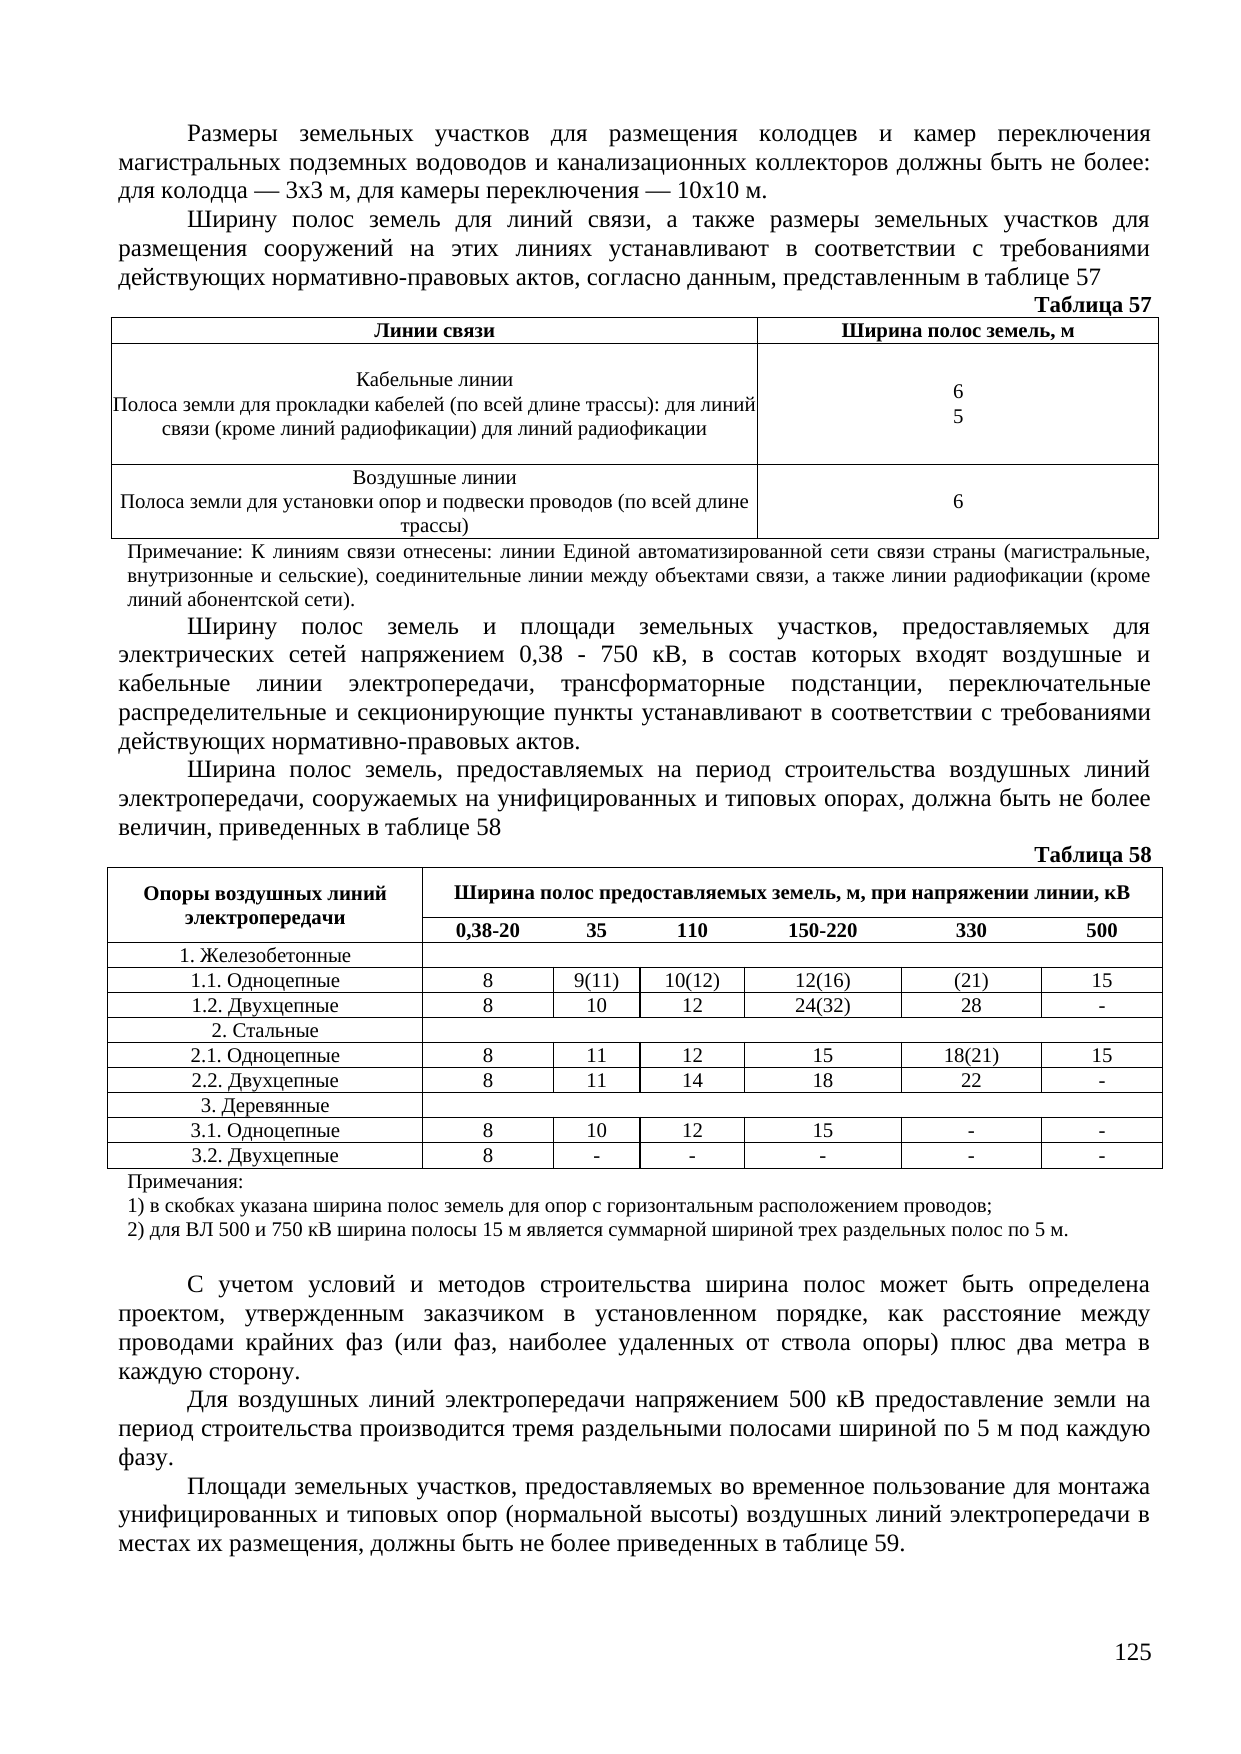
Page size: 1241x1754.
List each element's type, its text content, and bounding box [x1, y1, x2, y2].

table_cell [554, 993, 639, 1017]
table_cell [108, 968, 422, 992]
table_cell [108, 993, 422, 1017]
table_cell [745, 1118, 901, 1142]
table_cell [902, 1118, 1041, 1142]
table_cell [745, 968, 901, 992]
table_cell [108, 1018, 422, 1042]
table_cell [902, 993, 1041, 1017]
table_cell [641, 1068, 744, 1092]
text С учетом условий и методов строительства ширина полос может быть определена проектом, утвержденным заказчиком в установленном порядке, как расстояние между проводами крайних фаз (или фаз, наиболее удаленных от ствола опоры) плюс два метра в каждую сторону. [118, 1269, 1152, 1384]
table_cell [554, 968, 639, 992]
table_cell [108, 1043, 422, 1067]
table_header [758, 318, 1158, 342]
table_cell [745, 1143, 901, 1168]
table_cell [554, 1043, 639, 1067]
text 2) для ВЛ 500 и 750 кВ ширина полосы 15 м является суммарной шириной трех раздельных полос по 5 м. [127, 1217, 1152, 1241]
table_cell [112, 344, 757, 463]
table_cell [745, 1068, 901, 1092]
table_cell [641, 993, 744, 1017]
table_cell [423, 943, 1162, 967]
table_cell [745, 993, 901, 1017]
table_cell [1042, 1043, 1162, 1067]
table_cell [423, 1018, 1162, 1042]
text Ширина полос земель, предоставляемых на период строительства воздушных линий электропередачи, сооружаемых на унифицированных и типовых опорах, должна быть не более величин, приведенных в таблице 58 [118, 754, 1152, 841]
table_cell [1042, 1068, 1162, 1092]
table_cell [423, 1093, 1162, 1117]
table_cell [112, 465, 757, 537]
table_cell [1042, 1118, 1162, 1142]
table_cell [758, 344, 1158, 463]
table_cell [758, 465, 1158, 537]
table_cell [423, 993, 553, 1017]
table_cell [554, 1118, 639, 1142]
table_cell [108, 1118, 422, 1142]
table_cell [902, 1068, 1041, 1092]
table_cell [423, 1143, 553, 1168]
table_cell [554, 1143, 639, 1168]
text Площади земельных участков, предоставляемых во временное пользование для монтажа унифицированных и типовых опор (нормальной высоты) воздушных линий электропередачи в местах их размещения, должны быть не более приведенных в таблице 59. [118, 1471, 1152, 1557]
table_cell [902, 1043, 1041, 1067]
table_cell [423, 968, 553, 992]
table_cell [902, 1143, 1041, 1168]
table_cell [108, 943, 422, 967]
text Ширину полос земель для линий связи, а также размеры земельных участков для размещения сооружений на этих линиях устанавливают в соответствии с требованиями действующих нормативно-правовых актов, согласно данным, представленным в таблице 57 [118, 204, 1152, 291]
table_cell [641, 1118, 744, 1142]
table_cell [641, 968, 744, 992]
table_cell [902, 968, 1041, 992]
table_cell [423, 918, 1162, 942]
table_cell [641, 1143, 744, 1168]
text Примечания: [127, 1169, 1152, 1193]
text Таблица 58 [118, 841, 1152, 867]
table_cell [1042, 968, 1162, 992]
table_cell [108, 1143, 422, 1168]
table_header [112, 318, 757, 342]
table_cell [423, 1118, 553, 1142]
text 1) в скобках указана ширина полос земель для опор с горизонтальным расположением проводов; [127, 1193, 1152, 1217]
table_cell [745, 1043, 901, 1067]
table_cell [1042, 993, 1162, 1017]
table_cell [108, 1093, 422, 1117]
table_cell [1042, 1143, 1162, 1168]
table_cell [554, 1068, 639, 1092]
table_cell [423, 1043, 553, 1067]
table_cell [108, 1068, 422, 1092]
text Для воздушных линий электропередачи напряжением 500 кВ предоставление земли на период строительства производится тремя раздельными полосами шириной по 5 м под каждую фазу. [118, 1384, 1152, 1471]
text Примечание: К линиям связи отнесены: линии Единой автоматизированной сети связи страны (магистральные, внутризонные и сельские), соединительные линии между объектами связи, а также линии радиофикации (кроме линий абонентской сети). [127, 539, 1152, 611]
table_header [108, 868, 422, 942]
text Таблица 57 [118, 291, 1152, 317]
text Ширину полос земель и площади земельных участков, предоставляемых для электрических сетей напряжением 0,38 - 750 кВ, в состав которых входят воздушные и кабельные линии электропередачи, трансформаторные подстанции, переключательные распределительные и секционирующие пункты устанавливают в соответствии с требованиями действующих нормативно-правовых актов. [118, 611, 1152, 754]
text Размеры земельных участков для размещения колодцев и камер переключения магистральных подземных водоводов и канализационных коллекторов должны быть не более: для колодца — 3х3 м, для камеры переключения — 10х10 м. [118, 118, 1152, 204]
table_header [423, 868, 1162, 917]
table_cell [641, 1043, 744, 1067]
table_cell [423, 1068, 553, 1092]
